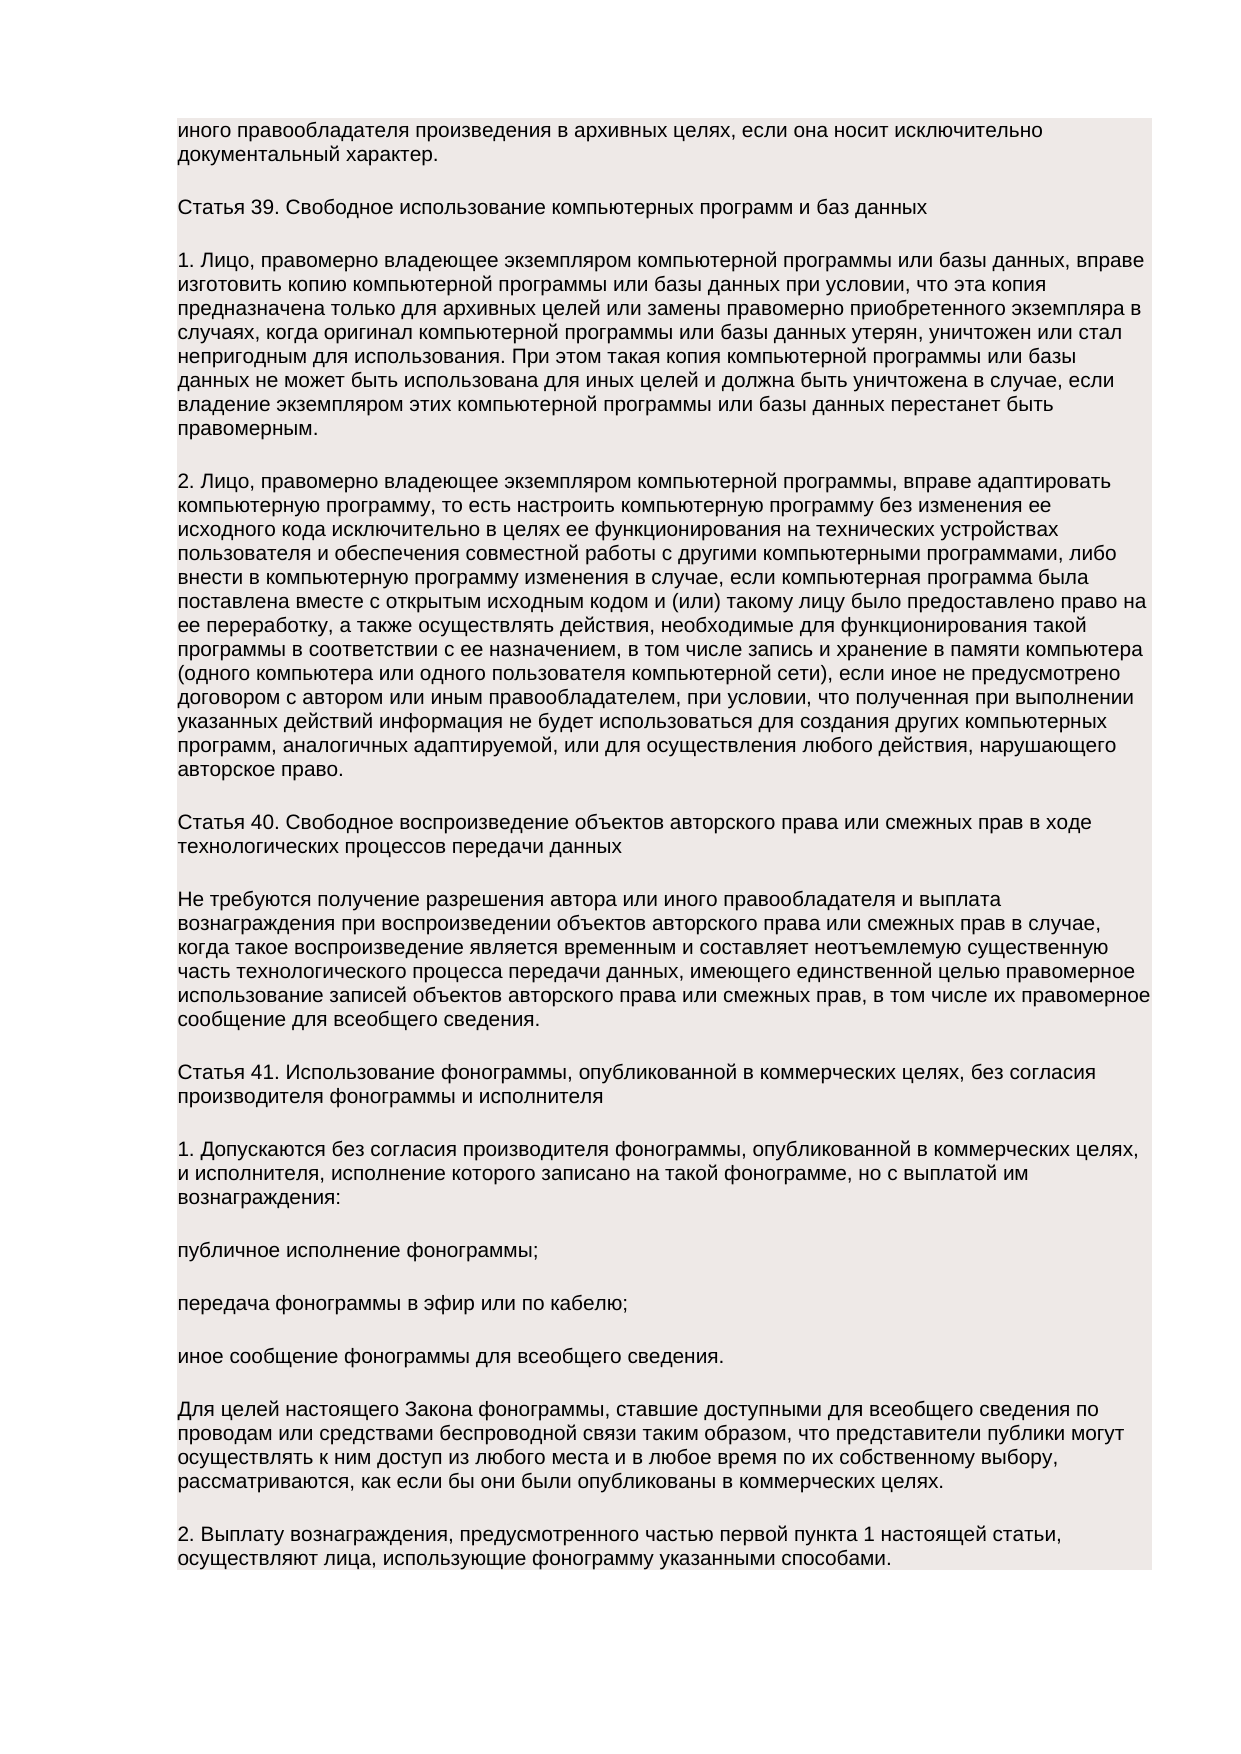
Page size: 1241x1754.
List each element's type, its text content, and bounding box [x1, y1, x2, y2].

text передача фонограммы в эфир или по кабелю; [177, 1291, 1152, 1315]
text Статья 39. Свободное использование компьютерных программ и баз данных [177, 195, 1152, 219]
text Статья 41. Использование фонограммы, опубликованной в коммерческих целях, без согласия производителя фонограммы и исполнителя [177, 1060, 1152, 1108]
text Для целей настоящего Закона фонограммы, ставшие доступными для всеобщего сведения по проводам или средствами беспроводной связи таким образом, что представители публики могут осуществлять к ним доступ из любого места и в любое время по их собственному выбору, рассматриваются, как если бы они были опубликованы в коммерческих целях. [177, 1397, 1152, 1493]
text 1. Лицо, правомерно владеющее экземпляром компьютерной программы или базы данных, вправе изготовить копию компьютерной программы или базы данных при условии, что эта копия предназначена только для архивных целей или замены правомерно приобретенного экземпляра в случаях, когда оригинал компьютерной программы или базы данных утерян, уничтожен или стал непригодным для использования. При этом такая копия компьютерной программы или базы данных не может быть использована для иных целей и должна быть уничтожена в случае, если владение экземпляром этих компьютерной программы или базы данных перестанет быть правомерным. [177, 248, 1152, 440]
text Статья 40. Свободное воспроизведение объектов авторского права или смежных прав в ходе технологических процессов передачи данных [177, 810, 1152, 858]
text иное сообщение фонограммы для всеобщего сведения. [177, 1344, 1152, 1368]
text 2. Лицо, правомерно владеющее экземпляром компьютерной программы, вправе адаптировать компьютерную программу, то есть настроить компьютерную программу без изменения ее исходного кода исключительно в целях ее функционирования на технических устройствах пользователя и обеспечения совместной работы с другими компьютерными программами, либо внести в компьютерную программу изменения в случае, если компьютерная программа была поставлена вместе с открытым исходным кодом и (или) такому лицу было предоставлено право на ее переработку, а также осуществлять действия, необходимые для функционирования такой программы в соответствии с ее назначением, в том числе запись и хранение в памяти компьютера (одного компьютера или одного пользователя компьютерной сети), если иное не предусмотрено договором с автором или иным правообладателем, при условии, что полученная при выполнении указанных действий информация не будет использоваться для создания других компьютерных программ, аналогичных адаптируемой, или для осуществления любого действия, нарушающего авторское право. [177, 469, 1152, 781]
text Не требуются получение разрешения автора или иного правообладателя и выплата вознаграждения при воспроизведении объектов авторского права или смежных прав в случае, когда такое воспроизведение является временным и составляет неотъемлемую существенную часть технологического процесса передачи данных, имеющего единственной целью правомерное использование записей объектов авторского права или смежных прав, в том числе их правомерное сообщение для всеобщего сведения. [177, 887, 1152, 1031]
text 1. Допускаются без согласия производителя фонограммы, опубликованной в коммерческих целях, и исполнителя, исполнение которого записано на такой фонограмме, но с выплатой им вознаграждения: [177, 1137, 1152, 1209]
text 2. Выплату вознаграждения, предусмотренного частью первой пункта 1 настоящей статьи, осуществляют лица, использующие фонограмму указанными способами. [177, 1522, 1152, 1570]
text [177, 118, 1152, 166]
text публичное исполнение фонограммы; [177, 1238, 1152, 1262]
